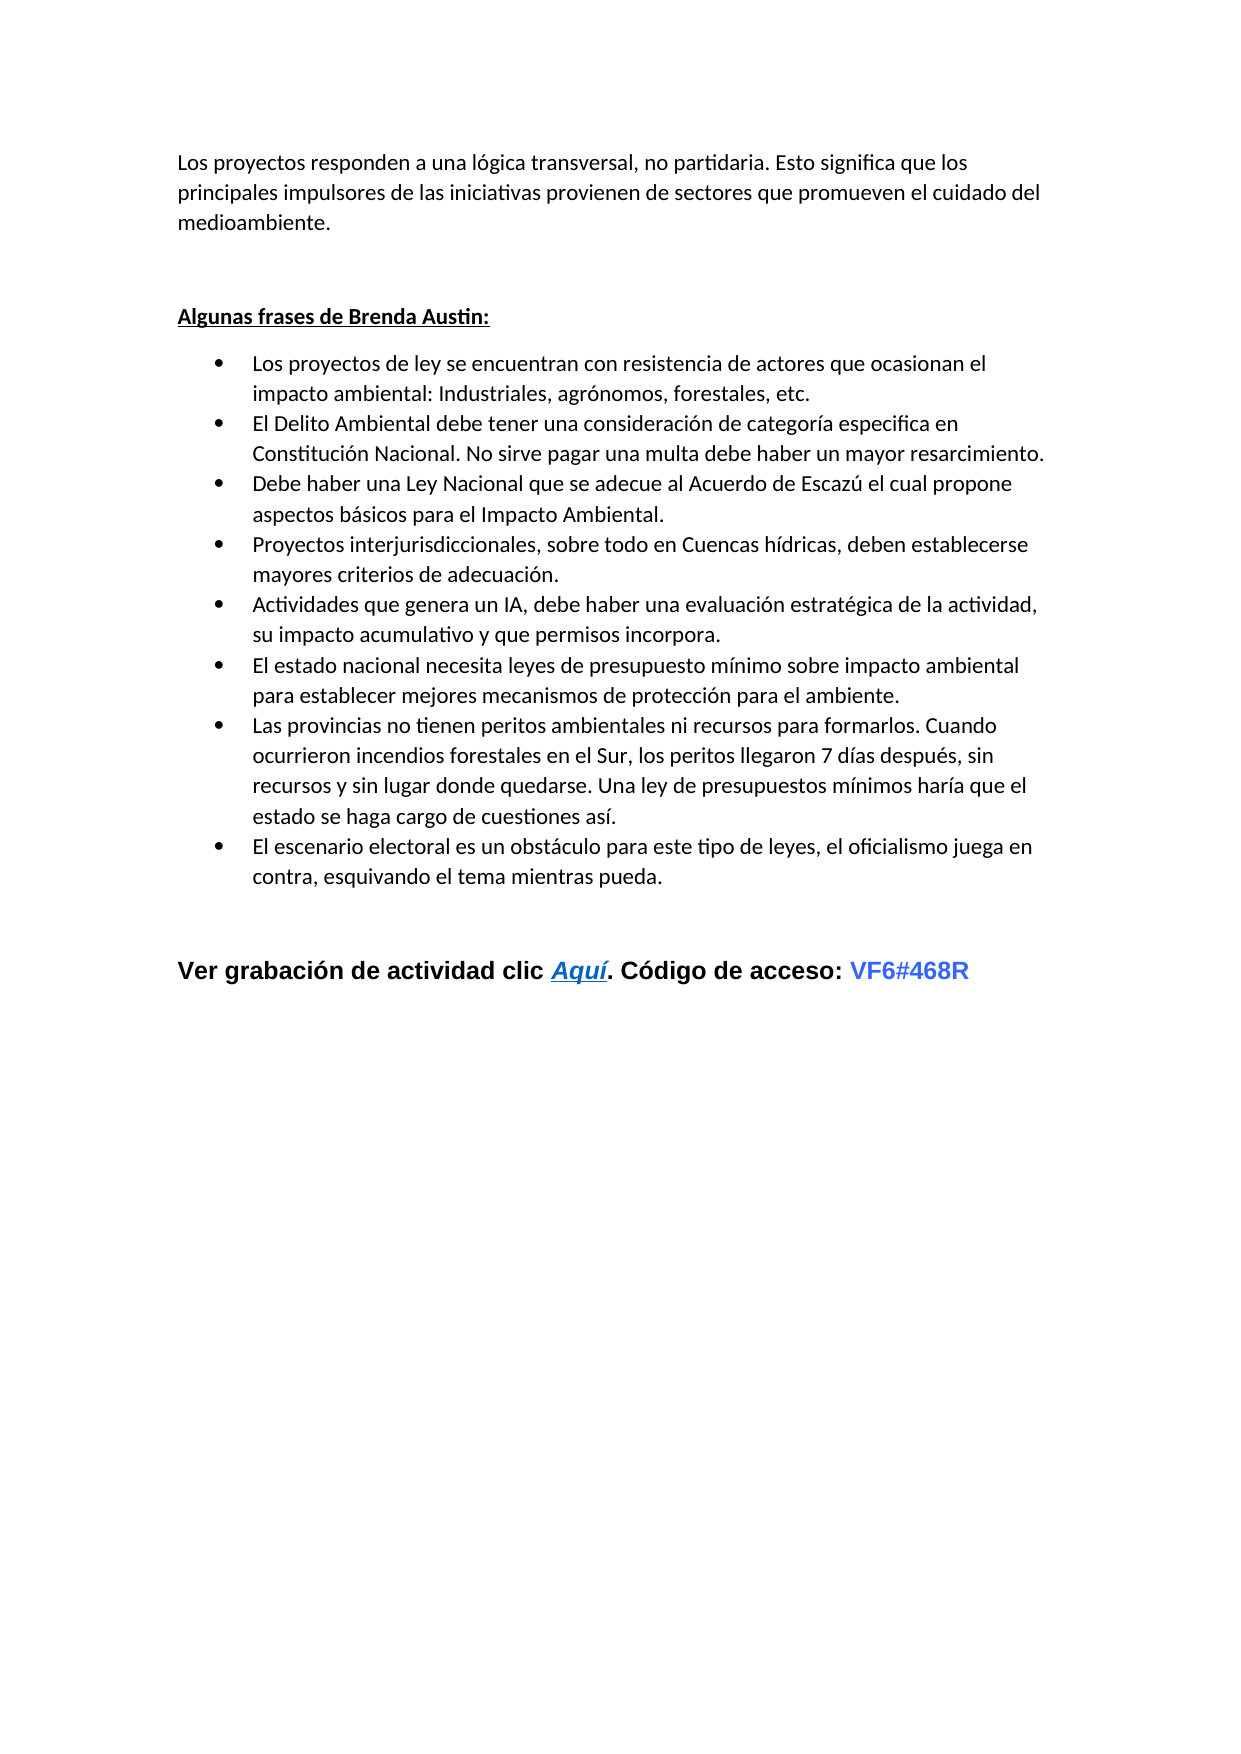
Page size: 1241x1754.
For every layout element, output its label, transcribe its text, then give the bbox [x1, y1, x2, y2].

text Ver grabación de actividad clic Aquí. Código de acceso: VF6#468R [177, 956, 1063, 985]
text Algunas frases de Brenda Austin: [177, 302, 1063, 330]
text Los proyectos responden a una lógica transversal, no partidaria. Esto significa que los principales impulsores de las iniciativas provienen de sectores que promueven el cuidado del medioambiente. [177, 148, 1063, 236]
list Las provincias no tienen peritos ambientales ni recursos para formarlos. Cuando ocurrieron incendios forestales en el Sur, los peritos llegaron 7 días después, sin recursos y sin lugar donde quedarse. Una ley de presupuestos mínimos haría que el estado se haga cargo de cuestiones así. [215, 711, 1063, 830]
list El Delito Ambiental debe tener una consideración de categoría especifica en Constitución Nacional. No sirve pagar una multa debe haber un mayor resarcimiento. [215, 409, 1063, 467]
list Los proyectos de ley se encuentran con resistencia de actores que ocasionan el impacto ambiental: Industriales, agrónomos, forestales, etc. [215, 349, 1063, 407]
list Proyectos interjurisdiccionales, sobre todo en Cuencas hídricas, deben establecerse mayores criterios de adecuación. [215, 530, 1063, 588]
list El estado nacional necesita leyes de presupuesto mínimo sobre impacto ambiental para establecer mejores mecanismos de protección para el ambiente. [215, 651, 1063, 709]
list El escenario electoral es un obstáculo para este tipo de leyes, el oficialismo juega en contra, esquivando el tema mientras pueda. [215, 832, 1063, 890]
list Actividades que genera un IA, debe haber una evaluación estratégica de la actividad, su impacto acumulativo y que permisos incorpora. [215, 590, 1063, 648]
list Debe haber una Ley Nacional que se adecue al Acuerdo de Escazú el cual propone aspectos básicos para el Impacto Ambiental. [215, 469, 1063, 528]
